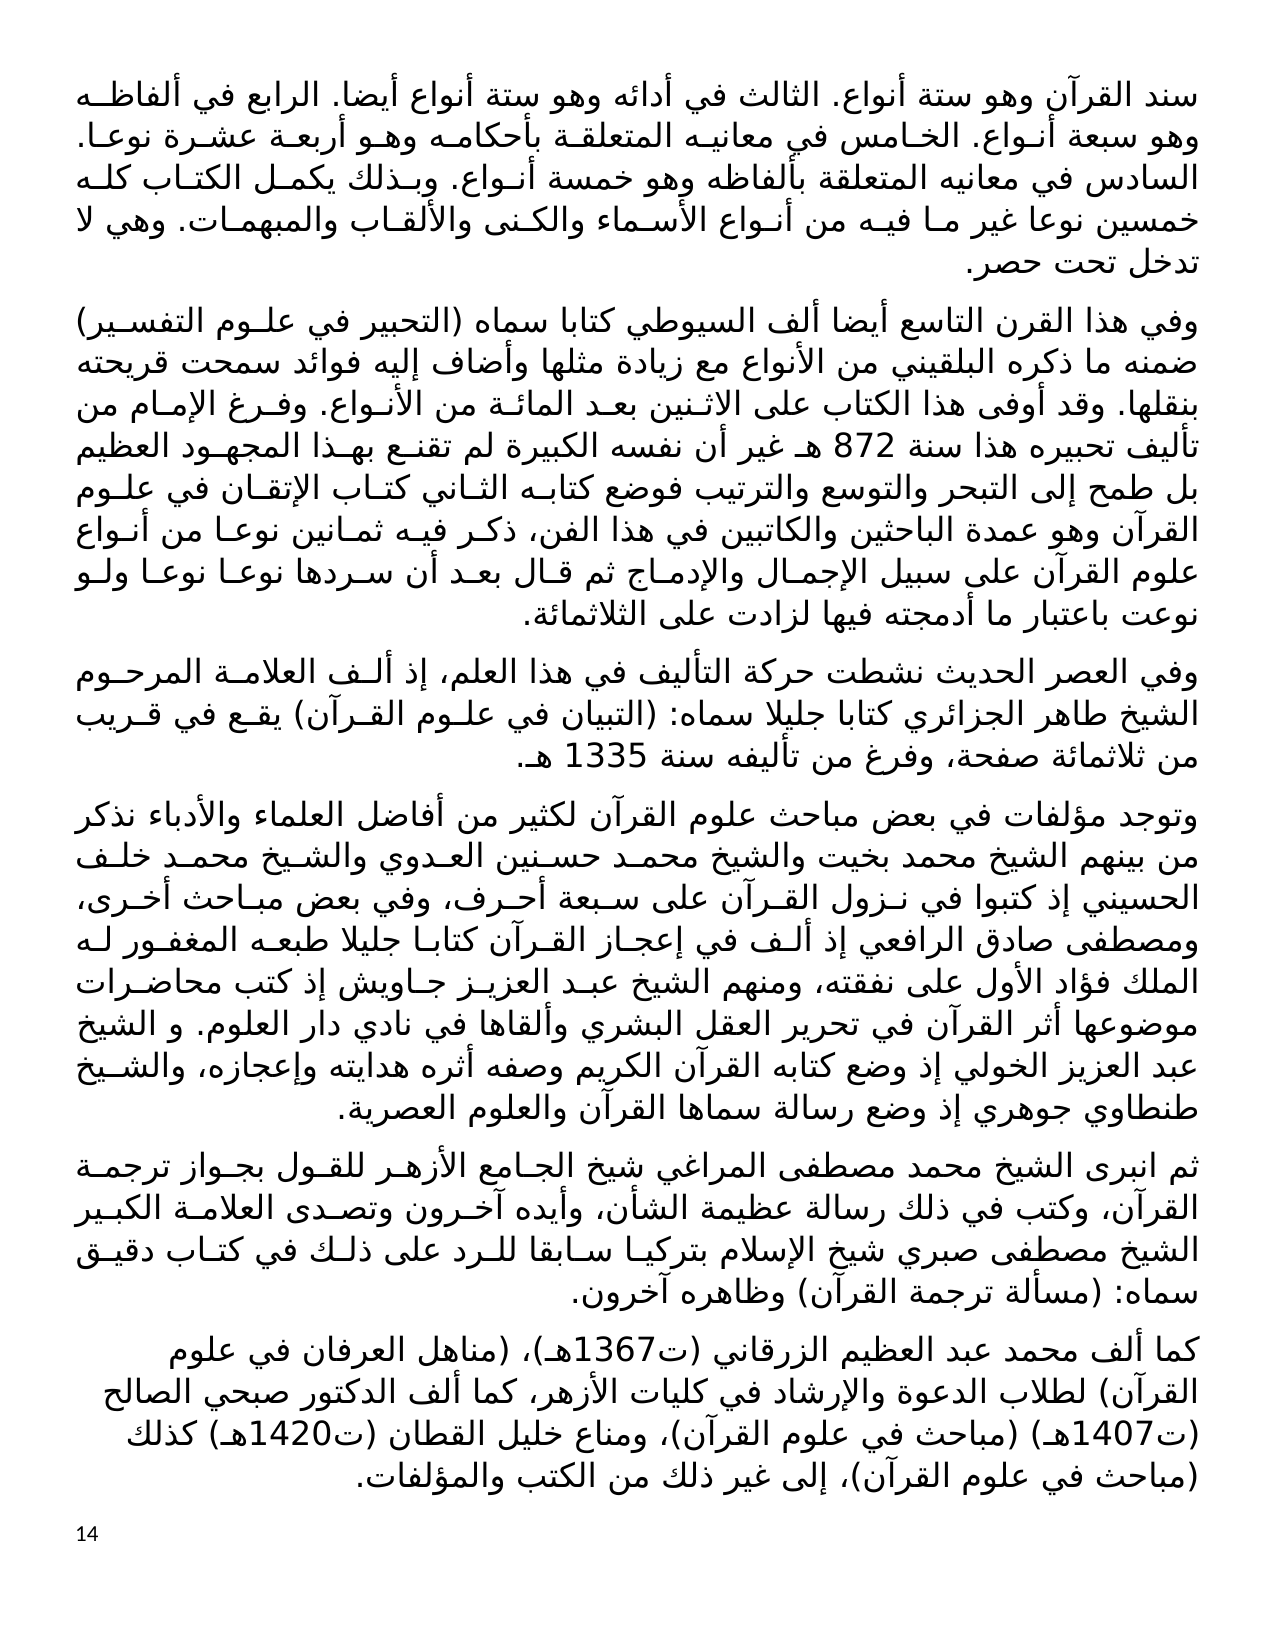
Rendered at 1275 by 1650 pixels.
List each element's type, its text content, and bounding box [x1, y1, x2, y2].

text وفي هذا القرن التاسع أيضا ألف السيوطي كتابا سماه (التحبير في علوم التفسير) ضمنه ما ذكره البلقيني من الأنواع مع زيادة مثلها وأضاف إليه فوائد سمحت قريحته بنقلها. وقد أوفى هذا الكتاب على الاثنين بعد المائة من الأنواع. وفرغ الإمام من تأليف تحبيره هذا سنة 872 هـ غير أن نفسه الكبيرة لم تقنع بهذا المجهود العظيم بل طمح إلى التبحر والتوسع والترتيب فوضع كتابه الثاني كتاب الإتقان في علوم القرآن وهو عمدة الباحثين والكاتبين في هذا الفن، ذكر فيه ثمانين نوعا من أنواع علوم القرآن على سبيل الإجمال والإدماج ثم قال بعد أن سردها نوعا نوعا ولو نوعت باعتبار ما أدمجته فيها لزادت على الثلاثمائة. [75, 301, 1200, 633]
text وتوجد مؤلفات في بعض مباحث علوم القرآن لكثير من أفاضل العلماء والأدباء نذكر من بينهم الشيخ محمد بخيت والشيخ محمد حسنين العدوي والشيخ محمد خلف الحسيني إذ كتبوا في نزول القرآن على سبعة أحرف، وفي بعض مباحث أخرى، ومصطفى صادق الرافعي إذ ألف في إعجاز القرآن كتابا جليلا طبعه المغفور له الملك فؤاد الأول على نفقته، ومنهم الشيخ عبد العزيز جاويش إذ كتب محاضرات موضوعها أثر القرآن في تحرير العقل البشري وألقاها في نادي دار العلوم. و الشيخ عبد العزيز الخولي إذ وضع كتابه القرآن الكريم وصفه أثره هدايته وإعجازه، والشيخ طنطاوي جوهري إذ وضع رسالة سماها القرآن والعلوم العصرية. [75, 795, 1200, 1127]
text ثم انبرى الشيخ محمد مصطفى المراغي شيخ الجامع الأزهر للقول بجواز ترجمة القرآن، وكتب في ذلك رسالة عظيمة الشأن، وأيده آخرون وتصدى العلامة الكبير الشيخ مصطفى صبري شيخ الإسلام بتركيا سابقا للرد على ذلك في كتاب دقيق سماه: (مسألة ترجمة القرآن) وظاهره آخرون. [75, 1147, 1200, 1311]
text وفي العصر الحديث نشطت حركة التأليف في هذا العلم، إذ ألف العلامة المرحوم الشيخ طاهر الجزائري كتابا جليلا سماه: (التبيان في علوم القرآن) يقع في قريب من ثلاثمائة صفحة، وفرغ من تأليفه سنة 1335 هـ. [75, 653, 1200, 775]
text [75, 75, 1200, 281]
text كما ألف محمد عبد العظيم الزرقاني (ت1367هـ)، (مناهل العرفان في علوم القرآن) لطلاب الدعوة والإرشاد في كليات الأزهر، كما ألف الدكتور صبحي الصالح (ت1407هـ) (مباحث في علوم القرآن)، ومناع خليل القطان (ت1420هـ) كذلك (مباحث في علوم القرآن)، إلى غير ذلك من الكتب والمؤلفات. [75, 1331, 1200, 1495]
